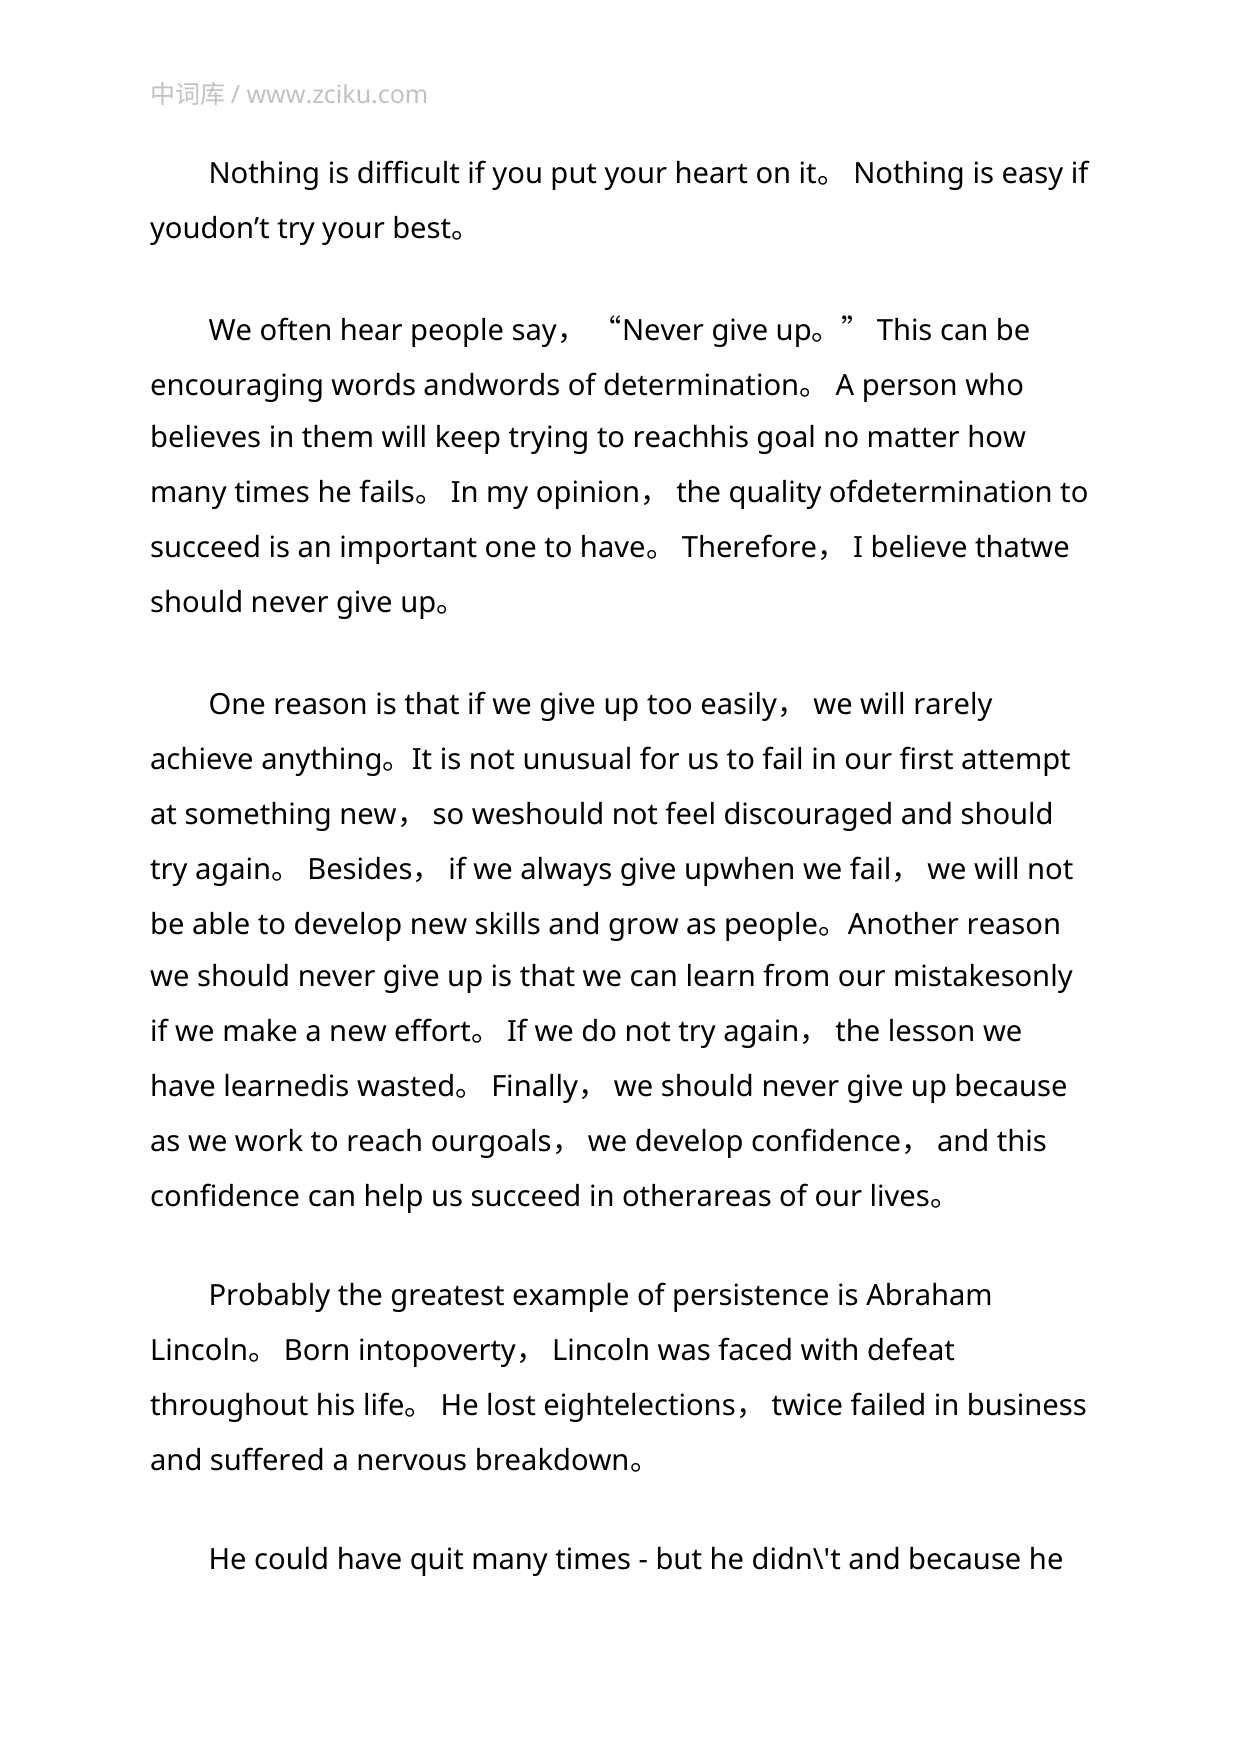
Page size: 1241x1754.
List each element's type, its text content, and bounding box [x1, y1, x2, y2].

text Nothing is difficult if you put your heart on it。 Nothing is easy if youdon’t try your best。 [150, 150, 1090, 247]
text Probably the greatest example of persistence is Abraham Lincoln。 Born intopoverty， Lincoln was faced with defeat throughout his life。 He lost eightelections， twice failed in business and suffered a nervous breakdown。 [150, 1274, 1090, 1479]
text We often hear people say， “Never give up。” This can be encouraging words andwords of determination。 A person who believes in them will keep trying to reachhis goal no matter how many times he fails。 In my opinion， the quality ofdetermination to succeed is an important one to have。 Therefore， I believe thatwe should never give up。 [150, 307, 1090, 621]
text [150, 1538, 1090, 1578]
text One reason is that if we give up too easily， we will rarely achieve anything。It is not unusual for us to fail in our first attempt at something new， so weshould not feel discouraged and should try again。 Besides， if we always give upwhen we fail， we will not be able to develop new skills and grow as people。Another reason we should never give up is that we can learn from our mistakesonly if we make a new effort。 If we do not try again， the lesson we have learnedis wasted。 Finally， we should never give up because as we work to reach ourgoals， we develop confidence， and this confidence can help us succeed in otherareas of our lives。 [150, 681, 1090, 1214]
